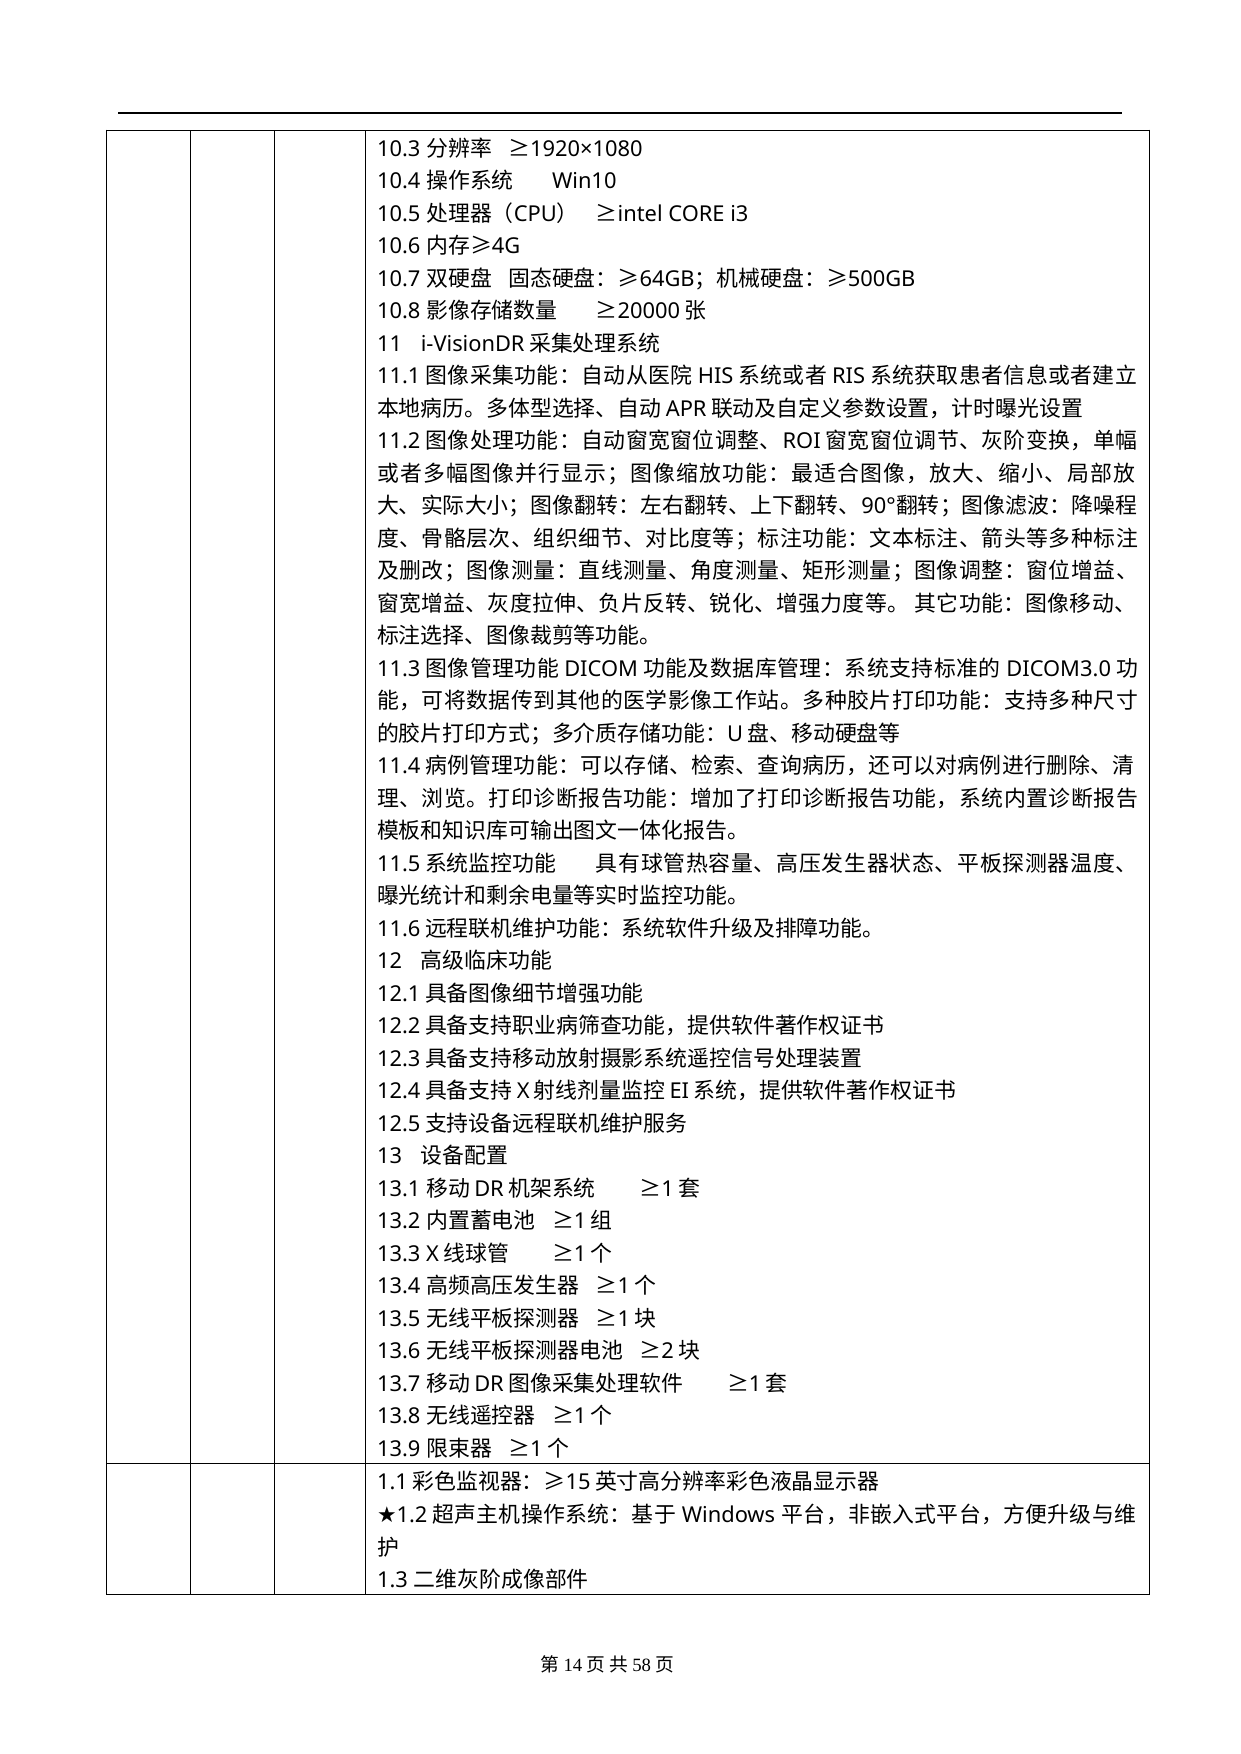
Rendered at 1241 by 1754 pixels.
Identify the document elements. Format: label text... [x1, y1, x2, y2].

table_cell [191, 131, 274, 1463]
table_cell 6 [107, 131, 190, 1463]
table_cell 1 [275, 1464, 365, 1594]
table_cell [191, 1464, 274, 1594]
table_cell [366, 1464, 1149, 1594]
table_cell 7 [107, 1464, 190, 1594]
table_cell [366, 131, 1149, 1463]
table_cell 1 [275, 131, 365, 1463]
